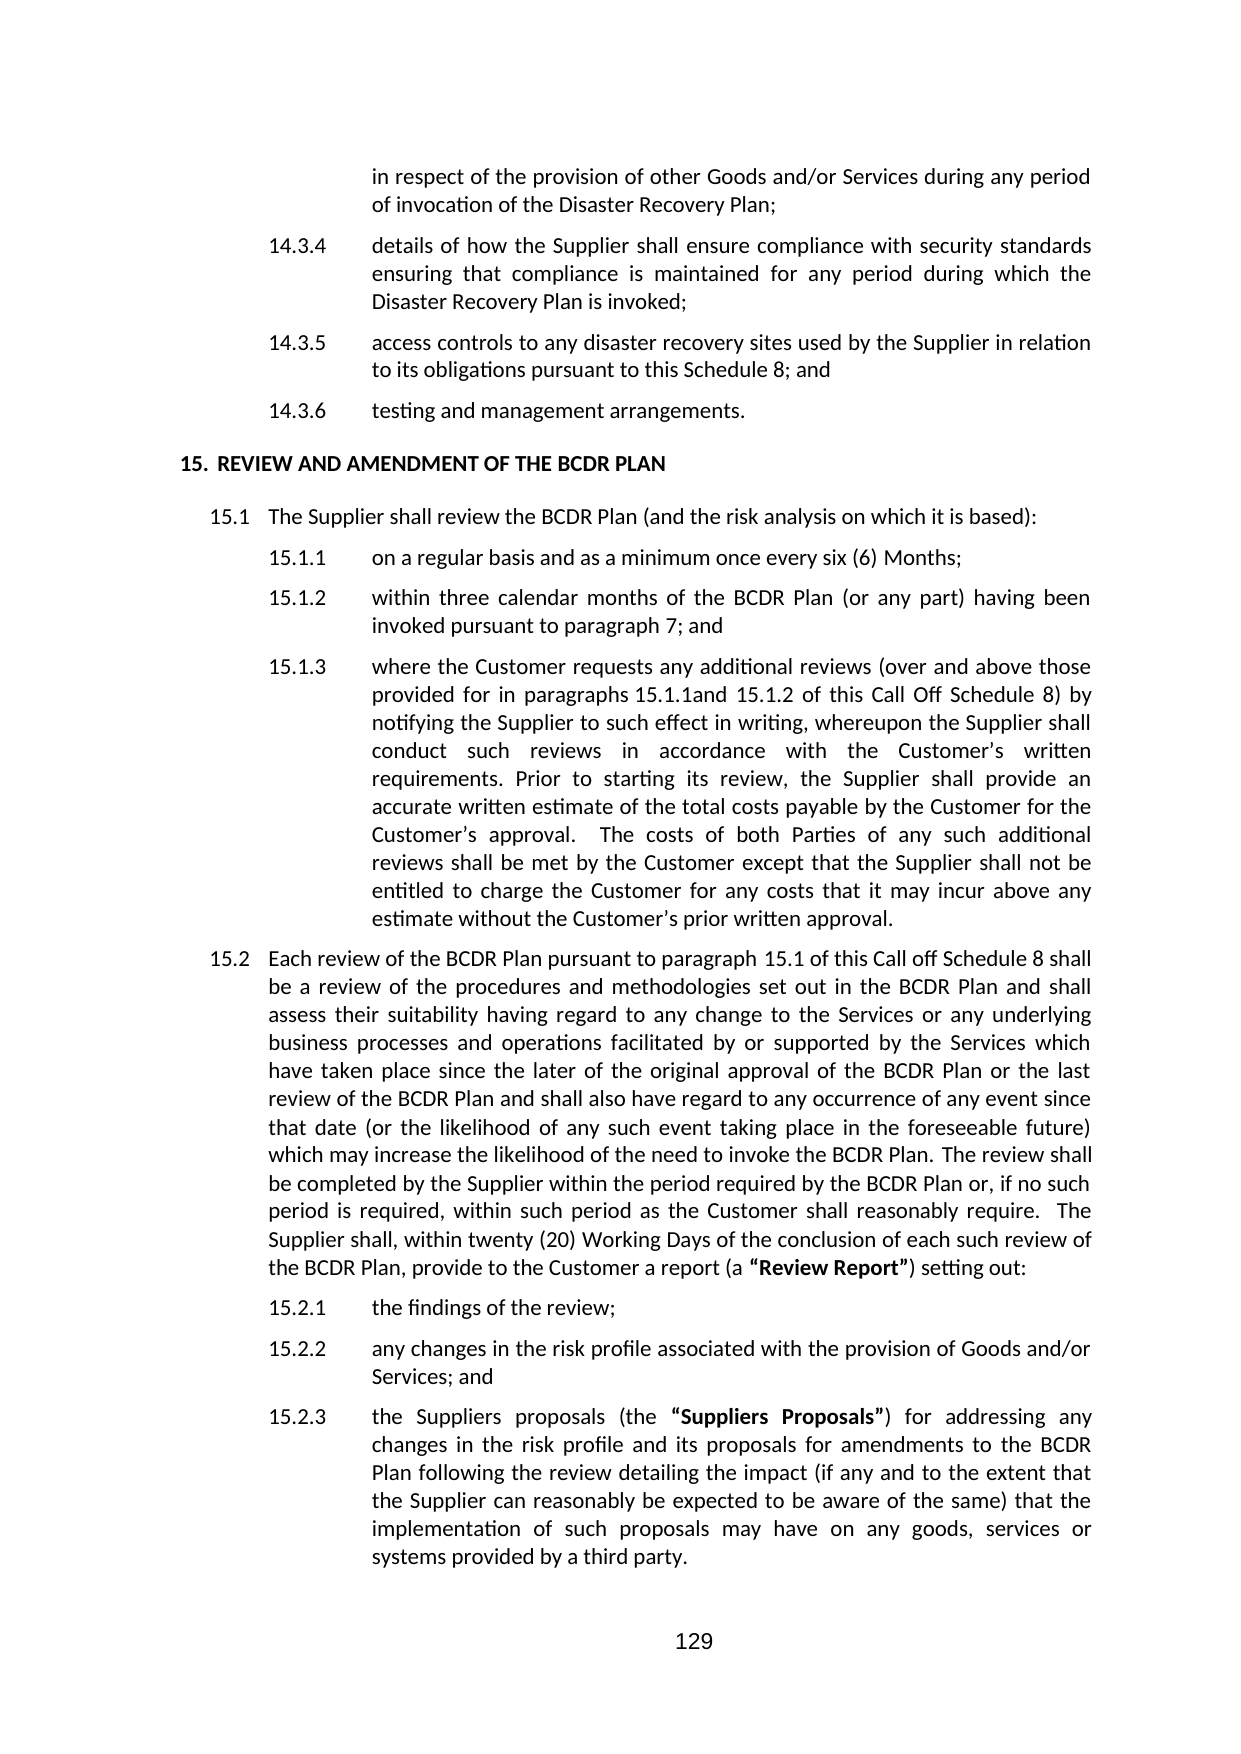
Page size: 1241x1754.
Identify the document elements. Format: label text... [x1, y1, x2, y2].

text any changes in the risk profile associated with the provision of Goods and/or Services; and [268, 1334, 1093, 1390]
text details of how the Supplier shall ensure compliance with security standards ensuring that compliance is maintained for any period during which the Disaster Recovery Plan is invoked; [268, 231, 1093, 315]
text where the Customer requests any additional reviews (over and above those provided for in paragraphs 6.1.1and 6.1.2 of this Call Off Schedule 8) by notifying the Supplier to such effect in writing, whereupon the Supplier shall conduct such reviews in accordance with the Customer’s written requirements. Prior to starting its review, the Supplier shall provide an accurate written estimate of the total costs payable by the Customer for the Customer’s approval. The costs of both Parties of any such additional reviews shall be met by the Customer except that the Supplier shall not be entitled to charge the Customer for any costs that it may incur above any estimate without the Customer’s prior written approval. [268, 652, 1093, 932]
text Each review of the BCDR Plan pursuant to paragraph 6.1 of this Call off Schedule 8 shall be a review of the procedures and methodologies set out in the BCDR Plan and shall assess their suitability having regard to any change to the Services or any underlying business processes and operations facilitated by or supported by the Services which have taken place since the later of the original approval of the BCDR Plan or the last review of the BCDR Plan and shall also have regard to any occurrence of any event since that date (or the likelihood of any such event taking place in the foreseeable future) which may increase the likelihood of the need to invoke the BCDR Plan. The review shall be completed by the Supplier within the period required by the BCDR Plan or, if no such period is required, within such period as the Customer shall reasonably require. The Supplier shall, within twenty (20) Working Days of the conclusion of each such review of the BCDR Plan, provide to the Customer a report (a “Review Report”) setting out: [209, 944, 1093, 1281]
text within three calendar months of the BCDR Plan (or any part) having been invoked pursuant to paragraph 7; and [268, 583, 1093, 639]
text on a regular basis and as a minimum once every six (6) Months; [268, 543, 1093, 571]
text the findings of the review; [268, 1293, 1093, 1321]
text the Suppliers proposals (the “Suppliers Proposals”) for addressing any changes in the risk profile and its proposals for amendments to the BCDR Plan following the review detailing the impact (if any and to the extent that the Supplier can reasonably be expected to be aware of the same) that the implementation of such proposals may have on any goods, services or systems provided by a third party. [268, 1402, 1093, 1570]
text testing and management arrangements. [268, 396, 1093, 424]
subtitle REVIEW AND AMENDMENT OF THE BCDR PLAN [179, 449, 1093, 477]
text access controls to any disaster recovery sites used by the Supplier in relation to its obligations pursuant to this Schedule 8; and [268, 328, 1093, 384]
text The Supplier shall review the BCDR Plan (and the risk analysis on which it is based): [209, 502, 1093, 530]
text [268, 162, 1093, 218]
